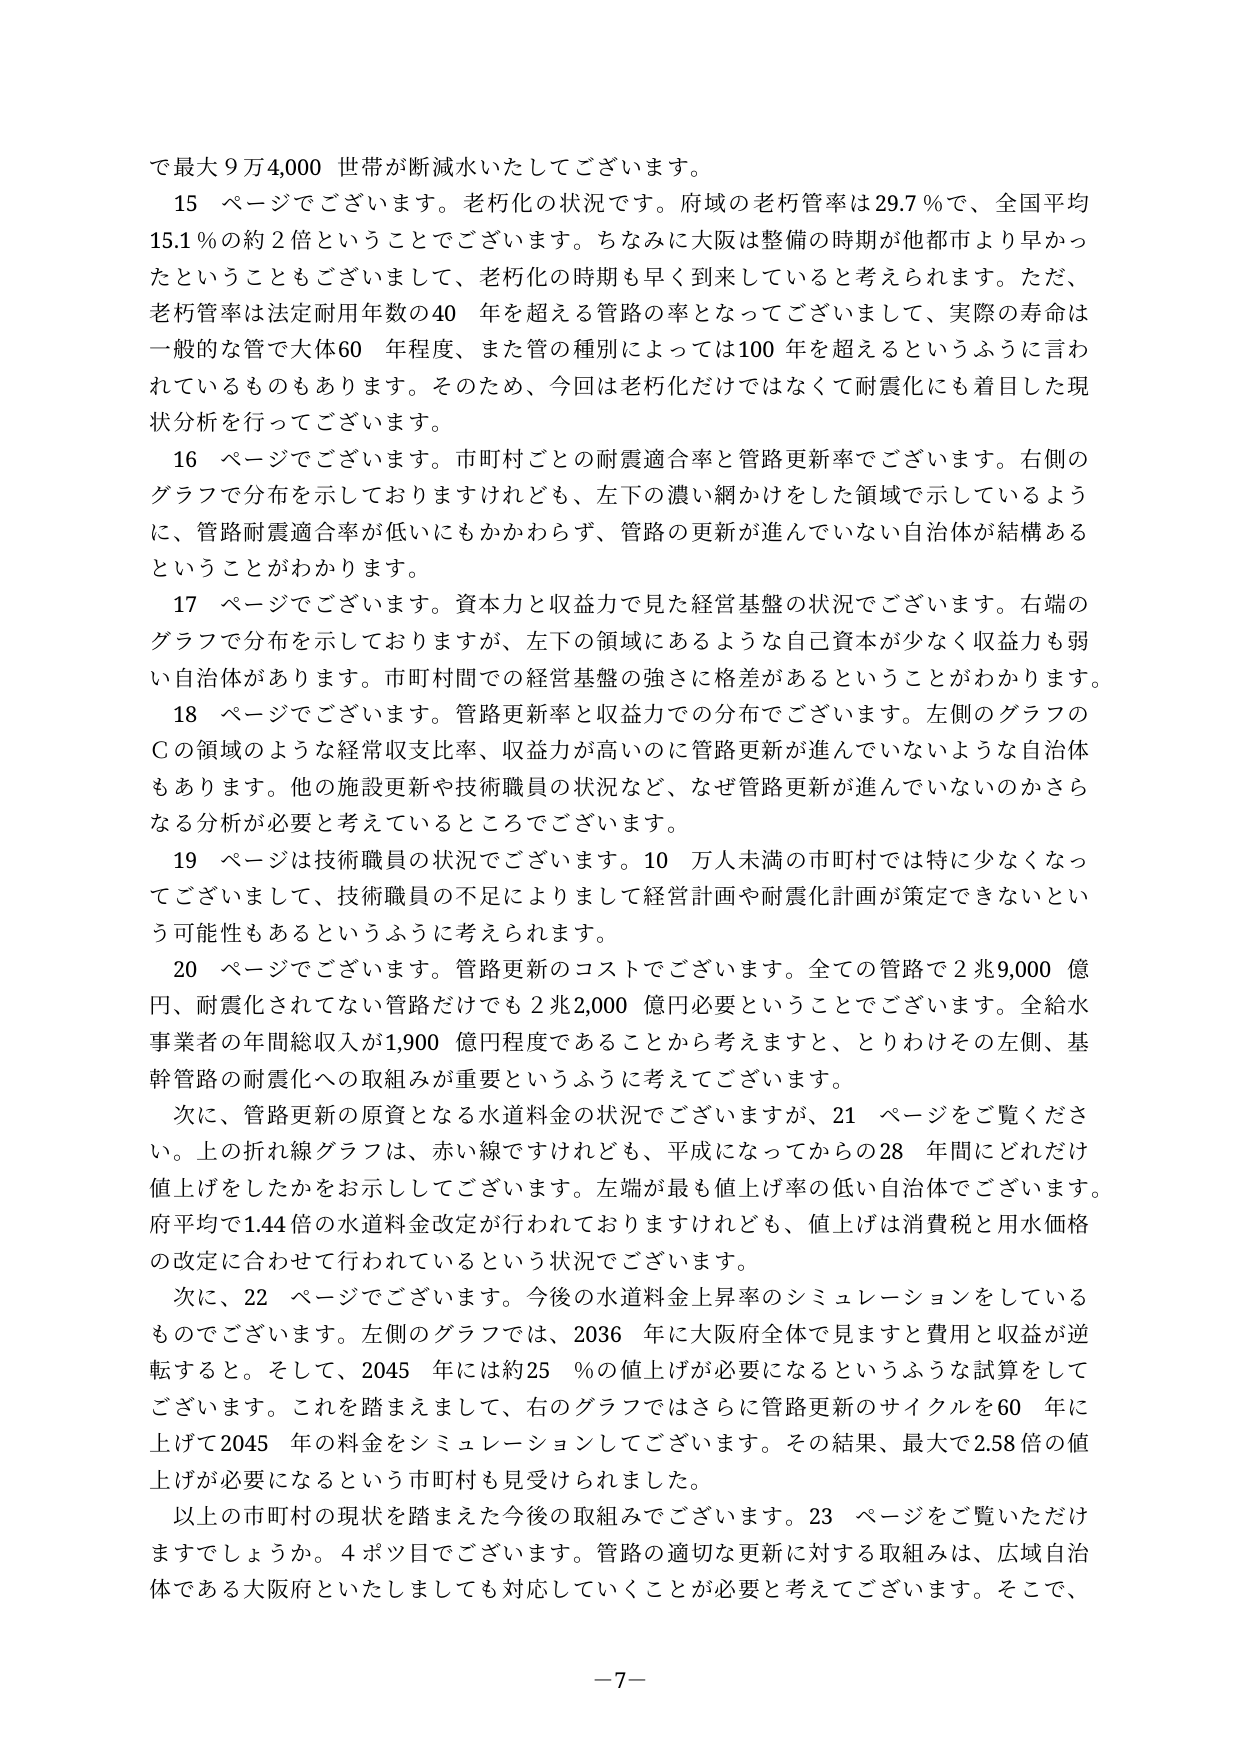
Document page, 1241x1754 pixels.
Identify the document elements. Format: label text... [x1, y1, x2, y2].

text 次に、22ページでございます。今後の水道料金上昇率のシミュレーションをしているものでございます。左側のグラフでは、2036年に大阪府全体で見ますと費用と収益が逆転すると。そして、2045年には約25％の値上げが必要になるというふうな試算をしてございます。これを踏まえまして、右のグラフではさらに管路更新のサイクルを60年に上げて2045年の料金をシミュレーションしてございます。その結果、最大で2.58倍の値上げが必要になるという市町村も見受けられました。 [149, 1278, 1091, 1497]
text 次に、管路更新の原資となる水道料金の状況でございますが、21ページをご覧ください。上の折れ線グラフは、赤い線ですけれども、平成になってからの28年間にどれだけ値上げをしたかをお示ししてございます。左端が最も値上げ率の低い自治体でございます。府平均で1.44倍の水道料金改定が行われておりますけれども、値上げは消費税と用水価格の改定に合わせて行われているという状況でございます。 [149, 1096, 1091, 1278]
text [149, 1497, 1091, 1606]
text 16ページでございます。市町村ごとの耐震適合率と管路更新率でございます。右側のグラフで分布を示しておりますけれども、左下の濃い網かけをした領域で示しているように、管路耐震適合率が低いにもかかわらず、管路の更新が進んでいない自治体が結構あるということがわかります。 [149, 439, 1091, 585]
text 17ページでございます。資本力と収益力で見た経営基盤の状況でございます。右端のグラフで分布を示しておりますが、左下の領域にあるような自己資本が少なく収益力も弱い自治体があります。市町村間での経営基盤の強さに格差があるということがわかります。 [149, 585, 1091, 695]
text 19ページは技術職員の状況でございます。10万人未満の市町村では特に少なくなってございまして、技術職員の不足によりまして経営計画や耐震化計画が策定できないという可能性もあるというふうに考えられます。 [149, 841, 1091, 950]
text 20ページでございます。管路更新のコストでございます。全ての管路で２兆9,000億円、耐震化されてない管路だけでも２兆2,000億円必要ということでございます。全給水事業者の年間総収入が1,900億円程度であることから考えますと、とりわけその左側、基幹管路の耐震化への取組みが重要というふうに考えてございます。 [149, 950, 1091, 1096]
text 18ページでございます。管路更新率と収益力での分布でございます。左側のグラフのＣの領域のような経常収支比率、収益力が高いのに管路更新が進んでいないような自治体もあります。他の施設更新や技術職員の状況など、なぜ管路更新が進んでいないのかさらなる分析が必要と考えているところでございます。 [149, 695, 1091, 841]
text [149, 148, 1091, 184]
text 15ページでございます。老朽化の状況です。府域の老朽管率は29.7％で、全国平均15.1％の約２倍ということでございます。ちなみに大阪は整備の時期が他都市より早かったということもございまして、老朽化の時期も早く到来していると考えられます。ただ、老朽管率は法定耐用年数の40年を超える管路の率となってございまして、実際の寿命は一般的な管で大体60年程度、また管の種別によっては100年を超えるというふうに言われているものもあります。そのため、今回は老朽化だけではなくて耐震化にも着目した現状分析を行ってございます。 [149, 184, 1091, 439]
